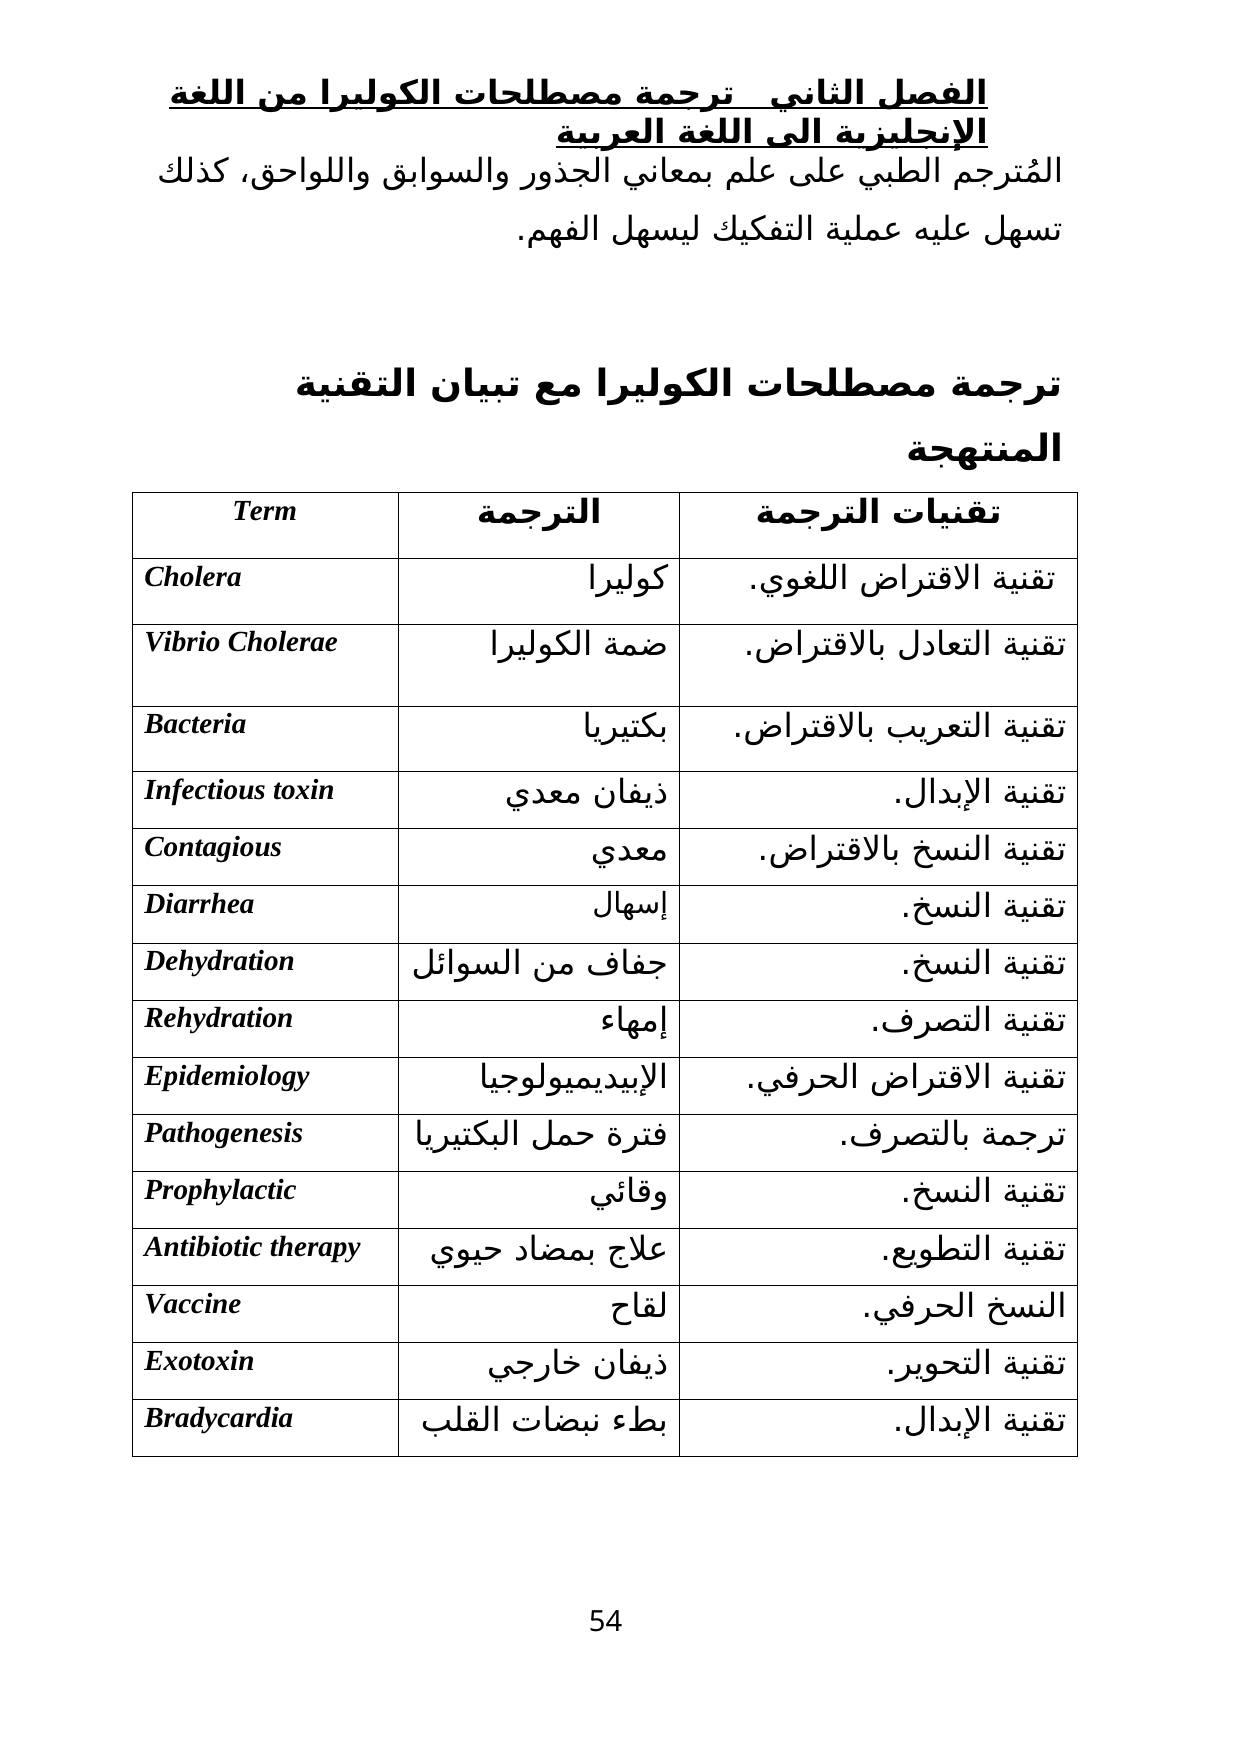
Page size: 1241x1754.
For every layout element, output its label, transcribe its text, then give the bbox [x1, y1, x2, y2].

table_cell Contagious [133, 829, 398, 885]
table_cell Pathogenesis [133, 1115, 398, 1171]
table_cell إسهال [399, 886, 679, 942]
table_cell Vaccine [133, 1286, 398, 1342]
table_cell Epidemiology [133, 1058, 398, 1114]
table_cell جفاف من السوائل [399, 944, 679, 999]
table_cell Antibiotic therapy [133, 1229, 398, 1285]
table_cell كوليرا [399, 559, 679, 623]
table_cell ترجمة بالتصرف. [680, 1115, 1077, 1171]
table_cell تقنية النسخ بالاقتراض. [680, 829, 1077, 885]
table_header Term [133, 493, 398, 558]
table_cell تقنية النسخ. [680, 1172, 1077, 1228]
table_cell Diarrhea [133, 886, 398, 942]
table_header الترجمة [399, 493, 679, 558]
table_cell تقنية الاقتراض اللغوي. [680, 559, 1077, 623]
table_cell Bacteria [133, 707, 398, 771]
table_cell تقنية التطويع. [680, 1229, 1077, 1285]
table_cell ضمة الكوليرا [399, 625, 679, 706]
table_cell Cholera [133, 559, 398, 623]
table_cell تقنية الإبدال. [680, 772, 1077, 828]
subtitle ترجمة مصطلحات الكوليرا مع تبيان التقنية المنتهجة [148, 361, 1063, 470]
table_cell تقنية النسخ. [680, 944, 1077, 999]
table_cell تقنية النسخ. [680, 886, 1077, 942]
table_cell Infectious toxin [133, 772, 398, 828]
table_cell تقنية التعريب بالاقتراض. [680, 707, 1077, 771]
table_cell ذيفان معدي [399, 772, 679, 828]
table_cell تقنية التعادل بالاقتراض. [680, 625, 1077, 706]
table_cell بطء نبضات القلب [399, 1400, 679, 1456]
table_cell الإبيديميولوجيا [399, 1058, 679, 1114]
table_header تقنيات الترجمة [680, 493, 1077, 558]
table_cell معدي [399, 829, 679, 885]
table_cell Exotoxin [133, 1343, 398, 1399]
table_cell Dehydration [133, 944, 398, 999]
table_cell لقاح [399, 1286, 679, 1342]
table_cell Rehydration [133, 1001, 398, 1057]
table_cell علاج بمضاد حيوي [399, 1229, 679, 1285]
table_cell Bradycardia [133, 1400, 398, 1456]
table_cell ذيفان خارجي [399, 1343, 679, 1399]
table_cell تقنية التصرف. [680, 1001, 1077, 1057]
table_cell بكتيريا [399, 707, 679, 771]
table_cell تقنية الإبدال. [680, 1400, 1077, 1456]
table_cell إمهاء [399, 1001, 679, 1057]
table_cell Vibrio Cholerae [133, 625, 398, 706]
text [148, 152, 1063, 249]
table_cell وقائي [399, 1172, 679, 1228]
table_cell Prophylactic [133, 1172, 398, 1228]
table_cell النسخ الحرفي. [680, 1286, 1077, 1342]
table_cell تقنية التحوير. [680, 1343, 1077, 1399]
table_cell فترة حمل البكتيريا [399, 1115, 679, 1171]
table_cell تقنية الاقتراض الحرفي. [680, 1058, 1077, 1114]
